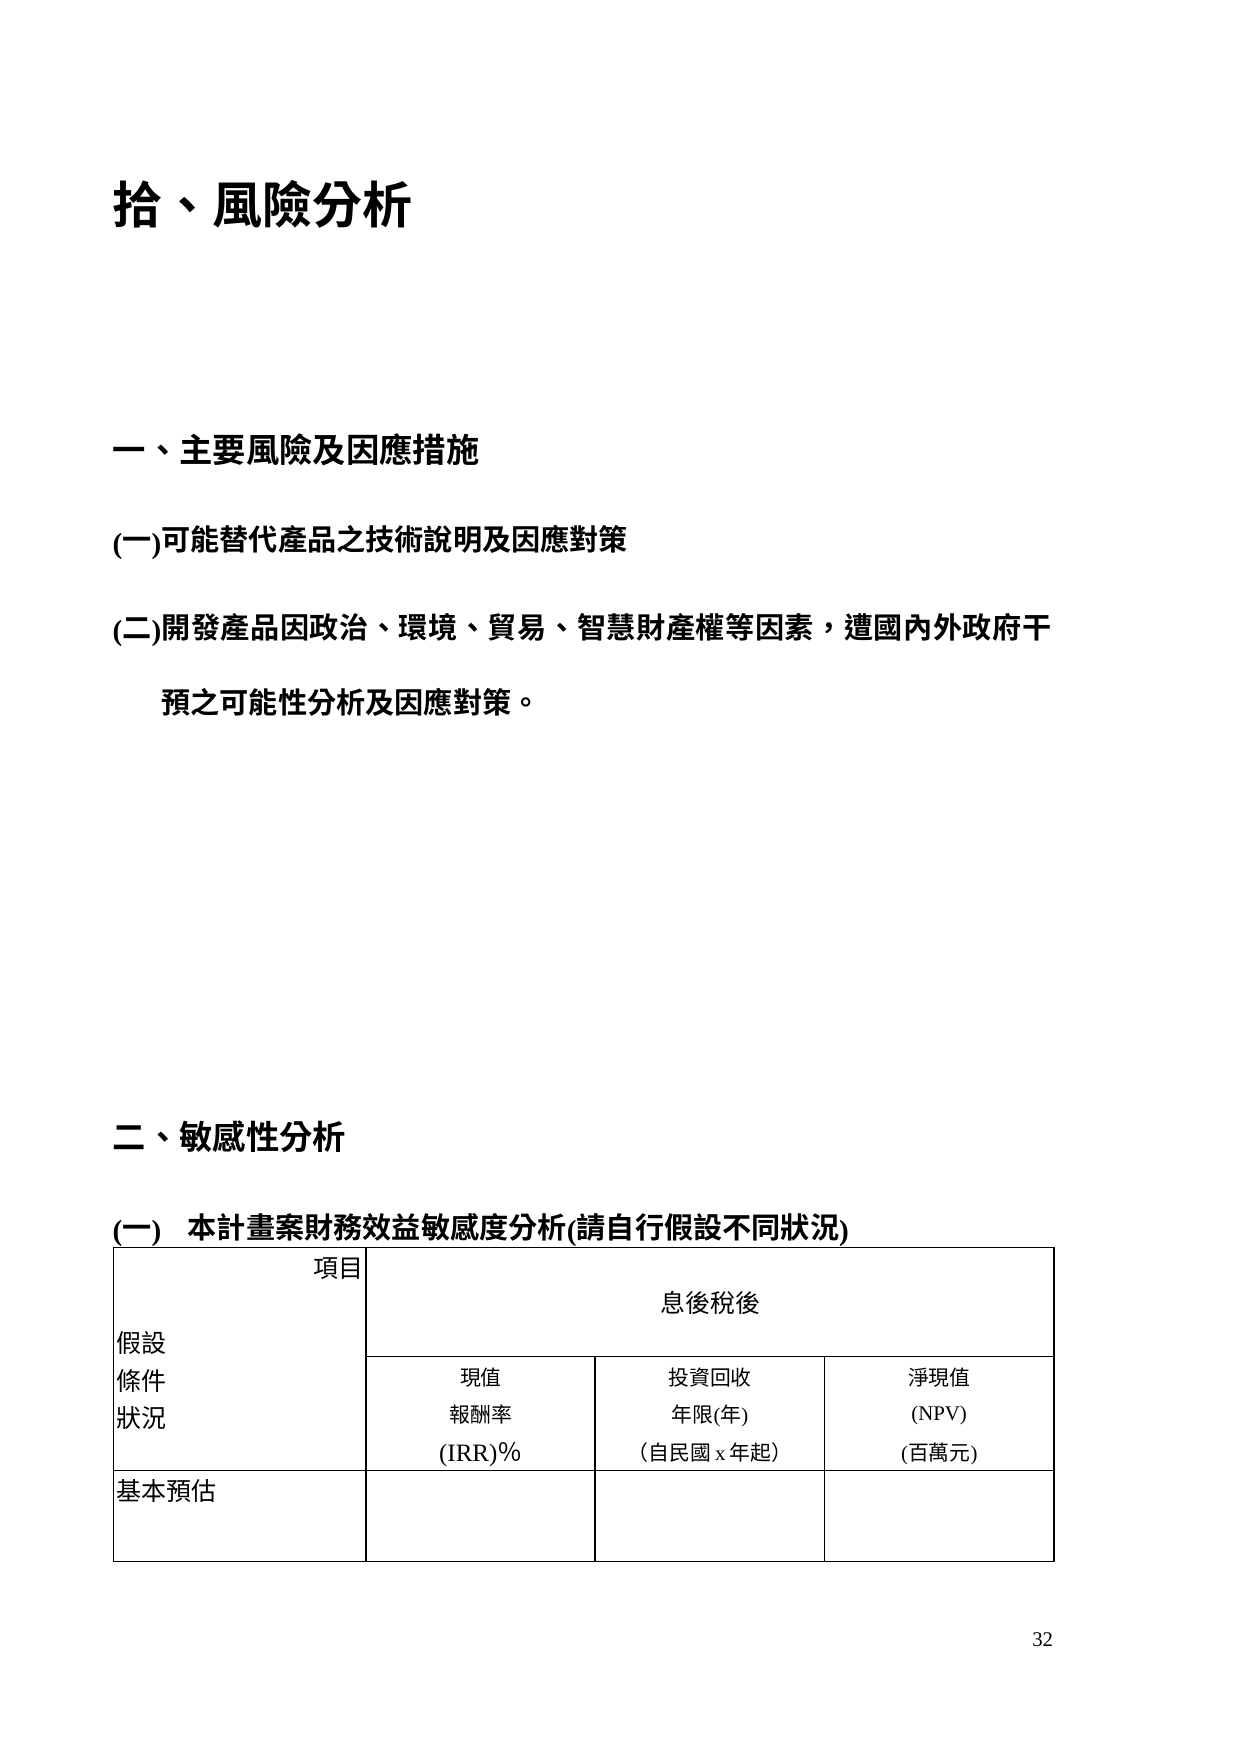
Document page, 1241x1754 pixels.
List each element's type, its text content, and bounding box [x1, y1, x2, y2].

table_cell 基本預估 [114, 1471, 365, 1561]
subtitle 可能替代產品之技術說明及因應對策 [112, 484, 1053, 559]
table_cell [825, 1471, 1053, 1561]
table_cell [596, 1471, 824, 1561]
subtitle 二、敏感性分析 [112, 1084, 1053, 1159]
table_cell 現值 報酬率 (IRR)％ [367, 1357, 594, 1470]
subtitle 拾、風險分析 [112, 164, 1053, 239]
table_header 息後稅後 [367, 1248, 1053, 1356]
table_cell 淨現值 (NPV) (百萬元) [825, 1357, 1053, 1470]
table_cell 投資回收 年限(年) （自民國x年起） [596, 1357, 824, 1470]
subtitle 開發產品因政治、環境、貿易、智慧財產權等因素，遭國內外政府干預之可能性分析及因應對策。 [112, 572, 1053, 722]
table_cell [367, 1471, 594, 1561]
subtitle 一、主要風險及因應措施 [112, 397, 1053, 472]
subtitle 本計畫案財務效益敏感度分析(請自行假設不同狀況) [112, 1172, 1053, 1247]
table_header 項目 假設 條件 狀況 [114, 1248, 365, 1470]
